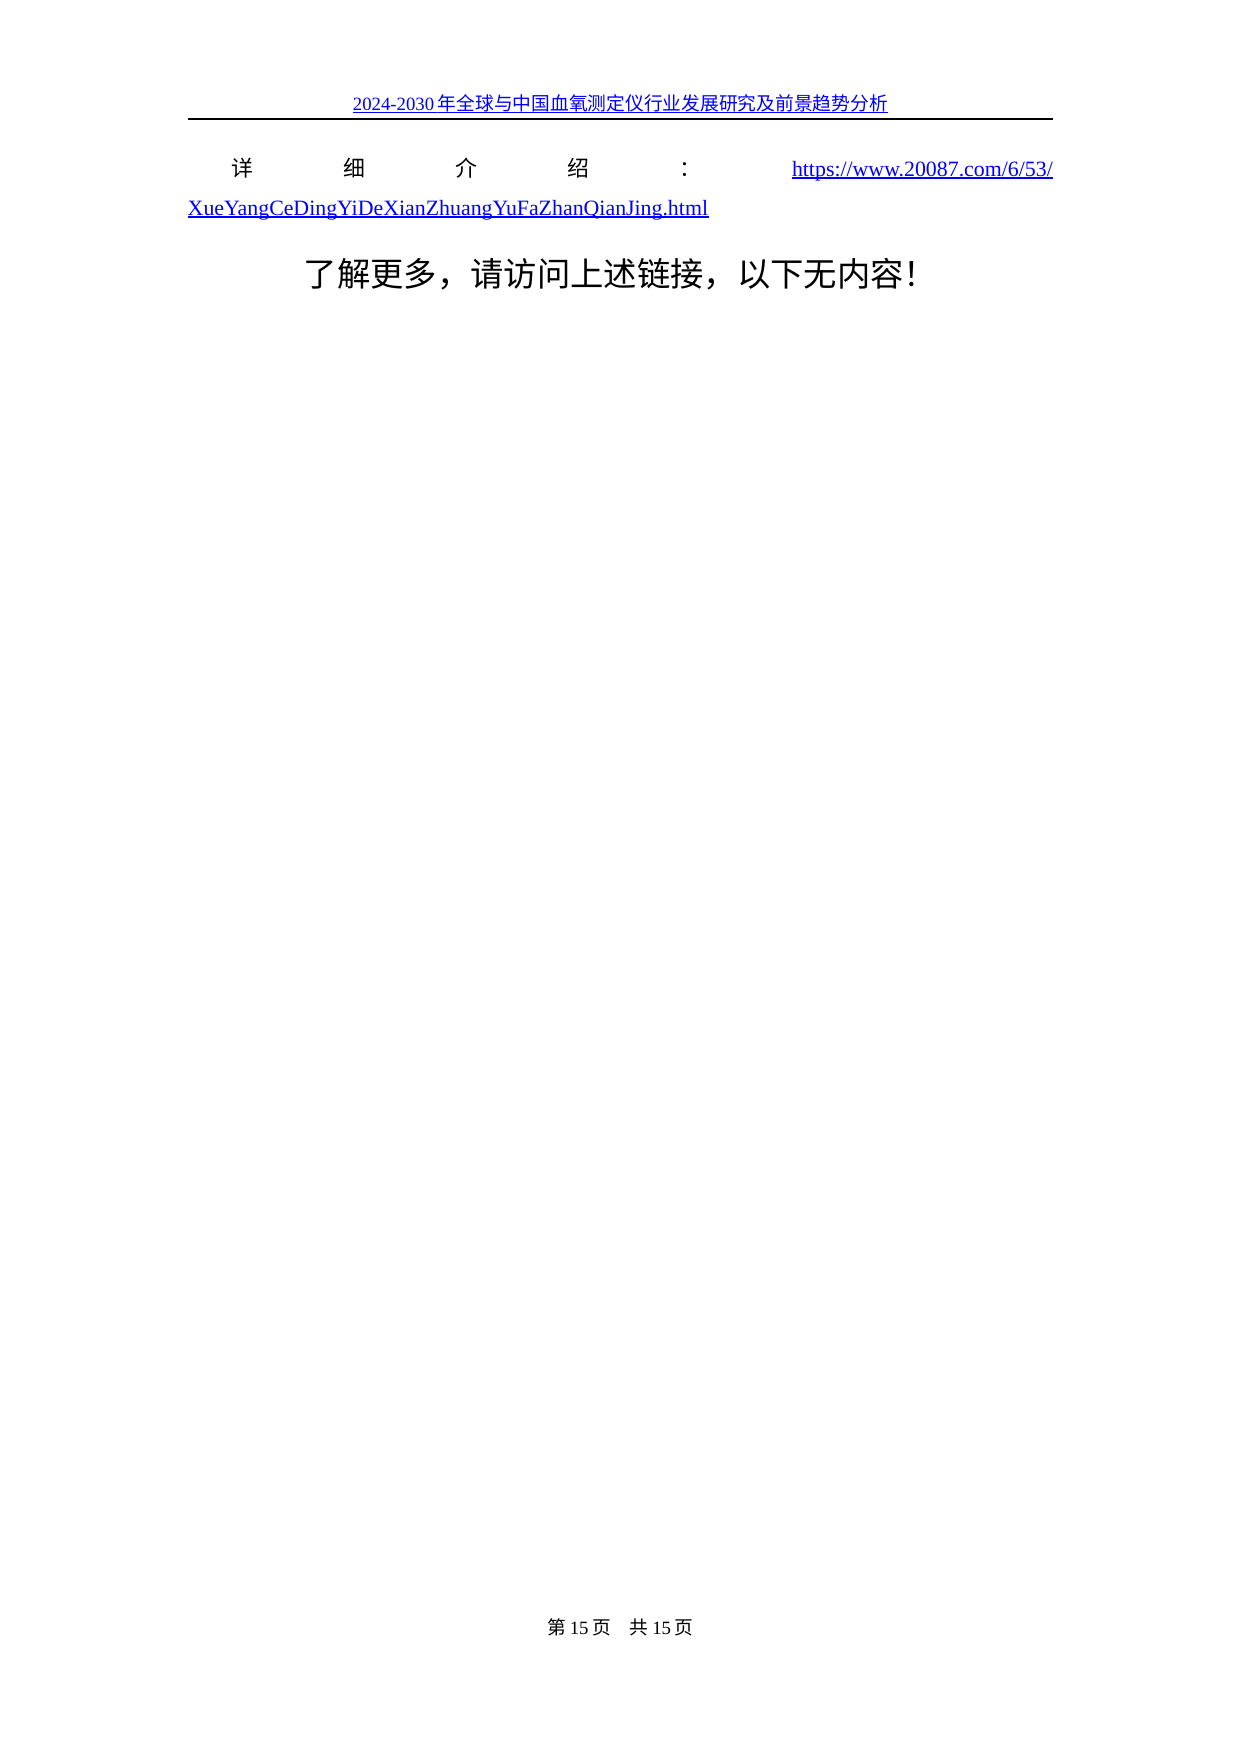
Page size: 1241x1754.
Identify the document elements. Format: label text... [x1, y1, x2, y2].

title 了解更多，请访问上述链接，以下无内容！ [187, 239, 1053, 304]
text 详细介绍：https://www.20087.com/6/53/XueYangCeDingYiDeXianZhuangYuFaZhanQianJing.html [187, 150, 1053, 223]
